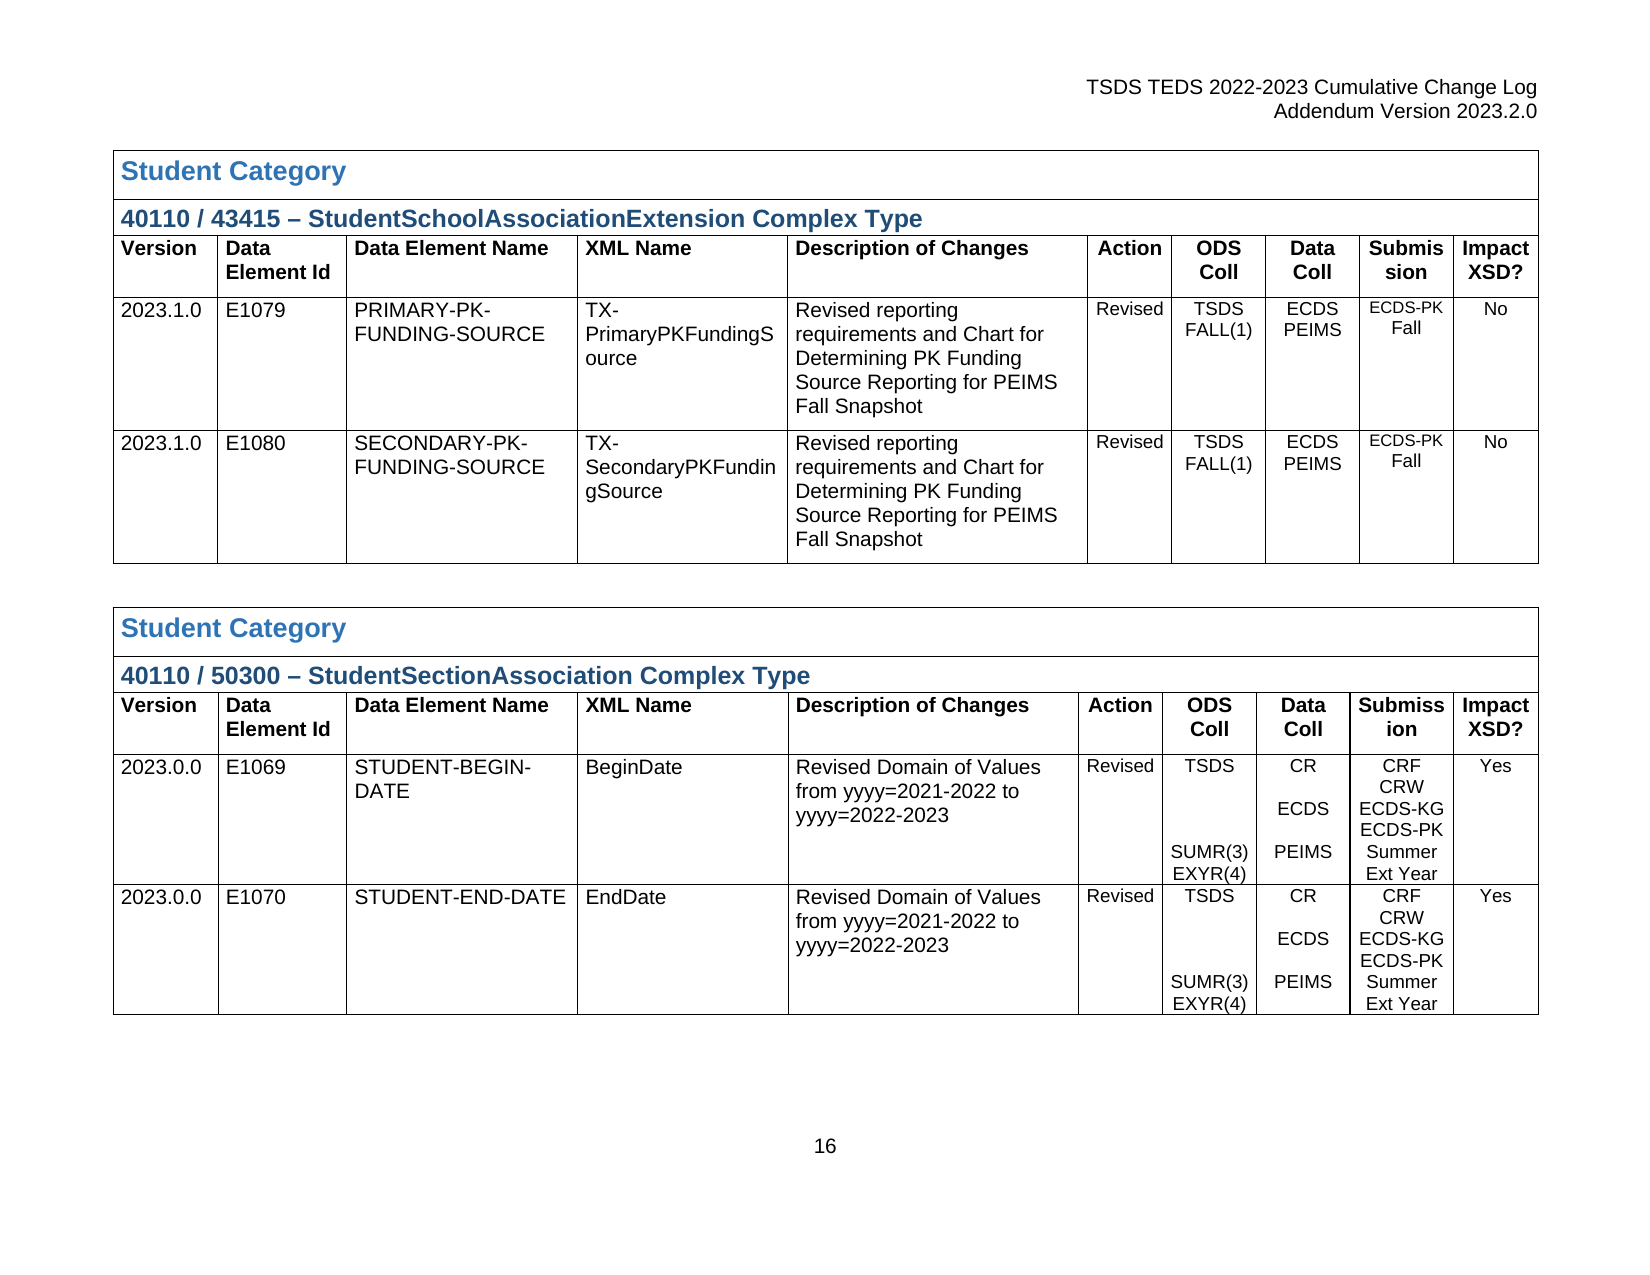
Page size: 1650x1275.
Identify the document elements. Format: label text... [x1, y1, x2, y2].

table_cell PRIMARY-PK-FUNDING-SOURCE [347, 298, 577, 430]
table_cell Revised [1079, 755, 1162, 884]
table_cell Submission [1360, 236, 1453, 297]
table_cell Revised Domain of Values from yyyy=2021-2022 to yyyy=2022-2023 [789, 755, 1078, 884]
table_cell 40110 / 43415 – StudentSchoolAssociationExtension Complex Type [114, 200, 1538, 235]
table_cell Data Element Name [347, 236, 577, 297]
table_cell TX-SecondaryPKFundingSource [578, 431, 787, 563]
table_cell E1069 [219, 755, 346, 884]
table_cell Revised [1088, 298, 1171, 430]
table_cell No [1454, 431, 1538, 563]
table_cell Revised Domain of Values from yyyy=2021-2022 to yyyy=2022-2023 [789, 885, 1078, 1014]
table_cell 2023.0.0 [114, 885, 218, 1014]
table_cell CRF CRW ECDS-KG ECDS-PK Summer Ext Year [1351, 885, 1453, 1014]
table_cell Data Coll [1266, 236, 1359, 297]
table_cell Data Element Name [347, 693, 577, 753]
table_cell Revised [1088, 431, 1171, 563]
table_cell TSDS SUMR(3) EXYR(4) [1163, 755, 1256, 884]
table_cell Revised reporting requirements and Chart for Determining PK Funding Source Reporting for PEIMS Fall Snapshot [788, 298, 1087, 430]
table_cell 40110 / 50300 – StudentSectionAssociation Complex Type [114, 657, 1538, 692]
table_cell Version [114, 236, 217, 297]
table_cell TX-PrimaryPKFundingSource [578, 298, 787, 430]
table_cell ECDS-PK Fall [1360, 298, 1453, 430]
table_cell ODS Coll [1172, 236, 1265, 297]
table_cell 2023.0.0 [114, 755, 218, 884]
table_cell TSDS SUMR(3) EXYR(4) [1163, 885, 1256, 1014]
table_cell Description of Changes [789, 693, 1078, 753]
table_cell Data Coll [1257, 693, 1349, 753]
table_cell Data Element Id [219, 693, 346, 753]
table_cell TSDS FALL(1) [1172, 431, 1265, 563]
table_cell STUDENT-END-DATE [347, 885, 577, 1014]
table_cell E1080 [218, 431, 346, 563]
table_cell No [1454, 298, 1538, 430]
table_cell CR ECDS PEIMS [1257, 755, 1349, 884]
table_cell Yes [1454, 885, 1538, 1014]
table_cell Revised reporting requirements and Chart for Determining PK Funding Source Reporting for PEIMS Fall Snapshot [788, 431, 1087, 563]
table_cell BeginDate [578, 755, 788, 884]
table_cell Impact XSD? [1454, 693, 1538, 753]
table_cell Version [114, 693, 218, 753]
table_cell EndDate [578, 885, 788, 1014]
table_cell CRF CRW ECDS-KG ECDS-PK Summer Ext Year [1351, 755, 1453, 884]
table_cell ECDS PEIMS [1266, 431, 1359, 563]
table_cell Yes [1454, 755, 1538, 884]
table_cell STUDENT-BEGIN-DATE [347, 755, 577, 884]
table_cell XML Name [578, 693, 788, 753]
table_cell E1070 [219, 885, 346, 1014]
table_cell Action [1079, 693, 1162, 753]
table_cell Description of Changes [788, 236, 1087, 297]
table_header Student Category [114, 608, 1538, 656]
table_cell Submission [1351, 693, 1453, 753]
table_cell 2023.1.0 [114, 298, 217, 430]
table_cell TSDS FALL(1) [1172, 298, 1265, 430]
table_header Student Category [114, 151, 1538, 199]
table_cell 2023.1.0 [114, 431, 217, 563]
table_cell Impact XSD? [1454, 236, 1538, 297]
table_cell CR ECDS PEIMS [1257, 885, 1349, 1014]
table_cell SECONDARY-PK-FUNDING-SOURCE [347, 431, 577, 563]
table_cell ECDS PEIMS [1266, 298, 1359, 430]
table_cell ECDS-PK Fall [1360, 431, 1453, 563]
table_cell Data Element Id [218, 236, 346, 297]
table_cell E1079 [218, 298, 346, 430]
table_cell XML Name [578, 236, 787, 297]
table_cell Revised [1079, 885, 1162, 1014]
table_cell Action [1088, 236, 1171, 297]
table_cell ODS Coll [1163, 693, 1256, 753]
